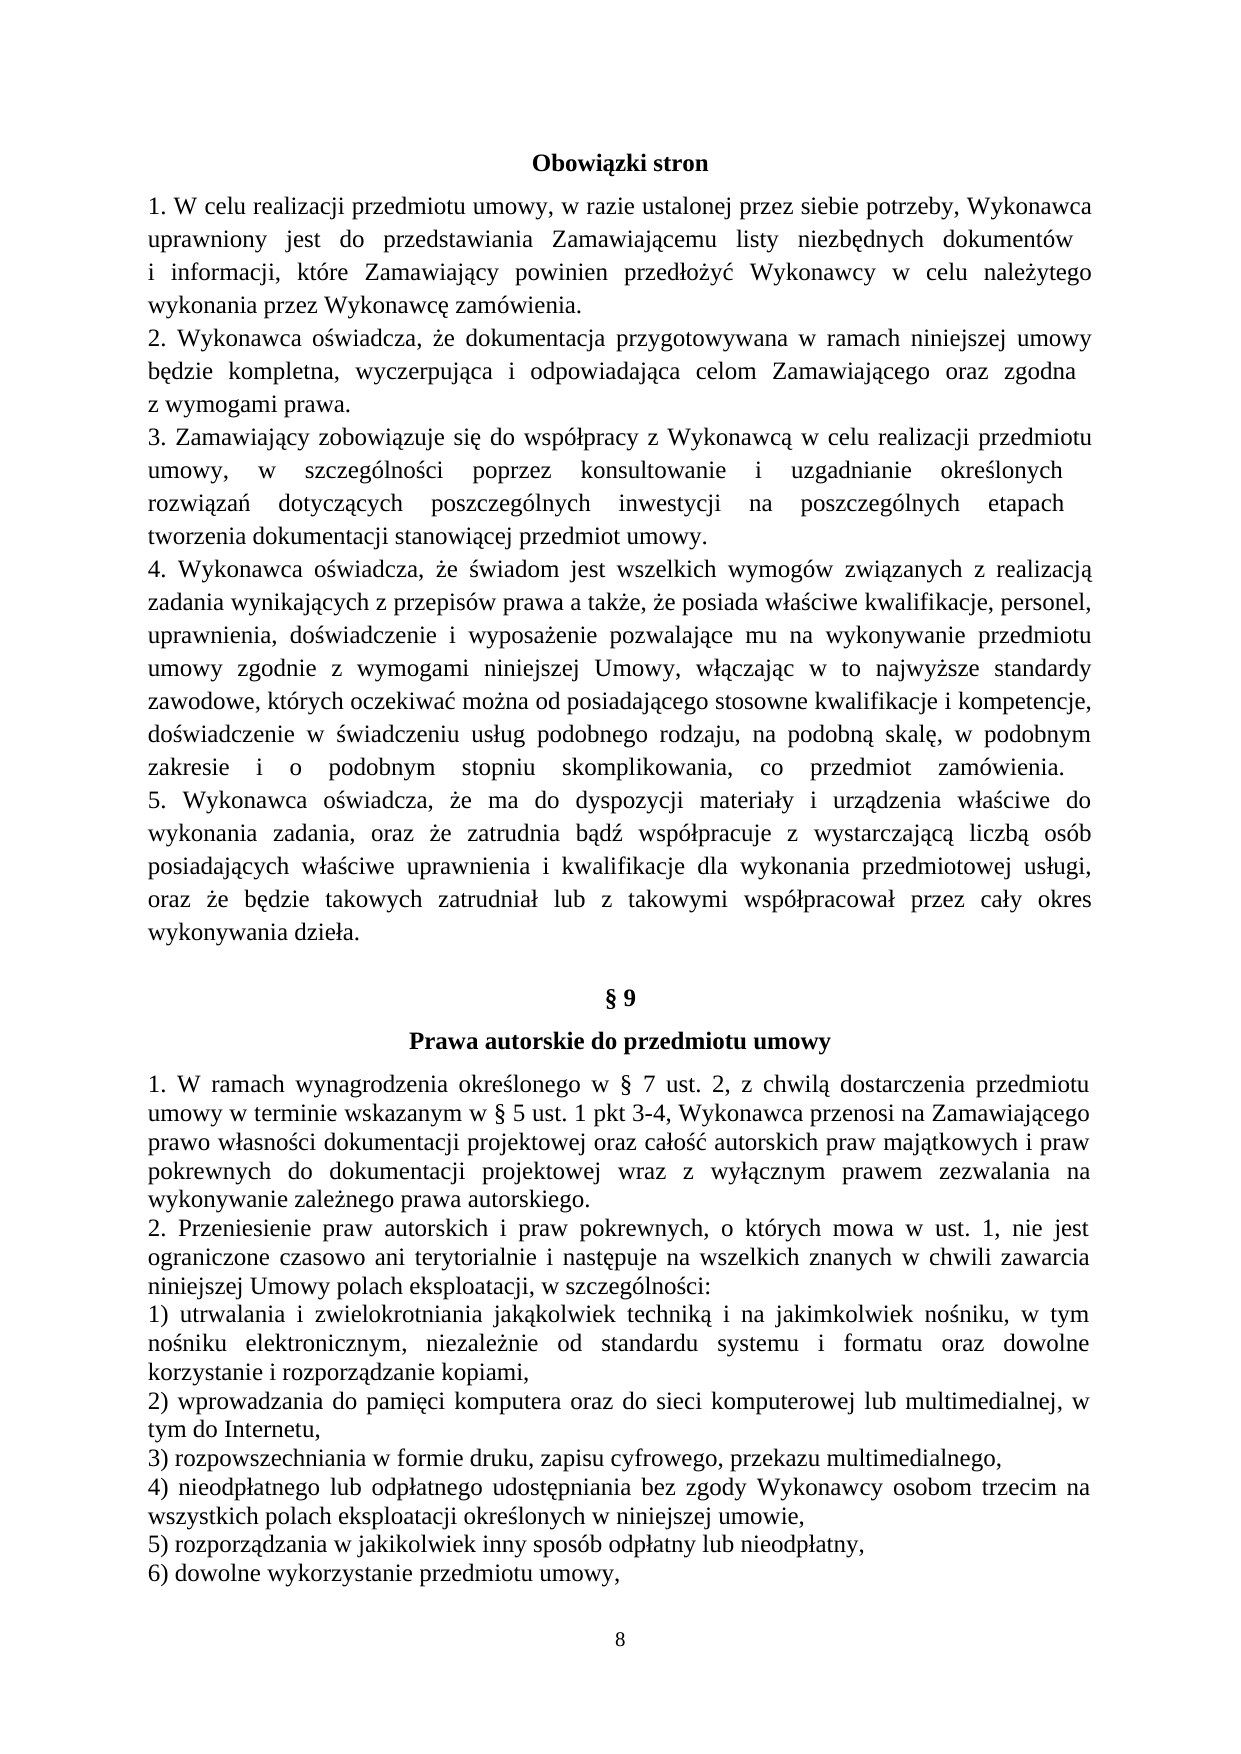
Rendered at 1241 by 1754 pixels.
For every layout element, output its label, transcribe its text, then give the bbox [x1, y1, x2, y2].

text § 9 [148, 983, 1092, 1012]
text Prawa autorskie do przedmiotu umowy [148, 1026, 1092, 1055]
text 1. W celu realizacji przedmiotu umowy, w razie ustalonej przez siebie potrzeby, Wykonawca uprawniony jest do przedstawiania Zamawiającemu listy niezbędnych dokumentów i informacji, które Zamawiający powinien przedłożyć Wykonawcy w celu należytego wykonania przez Wykonawcę zamówienia. [148, 191, 1093, 318]
text Obowiązki stron [148, 148, 1092, 176]
text 4. Wykonawca oświadcza, że świadom jest wszelkich wymogów związanych z realizacją zadania wynikających z przepisów prawa a także, że posiada właściwe kwalifikacje, personel, uprawnienia, doświadczenie i wyposażenie pozwalające mu na wykonywanie przedmiotu umowy zgodnie z wymogami niniejszej Umowy, włączając w to najwyższe standardy zawodowe, których oczekiwać można od posiadającego stosowne kwalifikacje i kompetencje, doświadczenie w świadczeniu usług podobnego rodzaju, na podobną skalę, w podobnym zakresie i o podobnym stopniu skomplikowania, co przedmiot zamówienia. 5. Wykonawca oświadcza, że ma do dyspozycji materiały i urządzenia właściwe do wykonania zadania, oraz że zatrudnia bądź współpracuje z wystarczającą liczbą osób posiadających właściwe uprawnienia i kwalifikacje dla wykonania przedmiotowej usługi, oraz że będzie takowych zatrudniał lub z takowymi współpracował przez cały okres wykonywania dzieła. [148, 554, 1093, 946]
text 6) dowolne wykorzystanie przedmiotu umowy, [148, 1558, 1091, 1587]
text 3) rozpowszechniania w formie druku, zapisu cyfrowego, przekazu multimedialnego, [148, 1443, 1091, 1472]
text 4) nieodpłatnego lub odpłatnego udostępniania bez zgody Wykonawcy osobom trzecim na wszystkich polach eksploatacji określonych w niniejszej umowie, [148, 1472, 1091, 1529]
text 5) rozporządzania w jakikolwiek inny sposób odpłatny lub nieodpłatny, [148, 1529, 1091, 1558]
text 1. W ramach wynagrodzenia określonego w § 7 ust. 2, z chwilą dostarczenia przedmiotu umowy w terminie wskazanym w § 5 ust. 1 pkt 3-4, Wykonawca przenosi na Zamawiającego prawo własności dokumentacji projektowej oraz całość autorskich praw majątkowych i praw pokrewnych do dokumentacji projektowej wraz z wyłącznym prawem zezwalania na wykonywanie zależnego prawa autorskiego. [148, 1069, 1091, 1213]
text 2. Przeniesienie praw autorskich i praw pokrewnych, o których mowa w ust. 1, nie jest ograniczone czasowo ani terytorialnie i następuje na wszelkich znanych w chwili zawarcia niniejszej Umowy polach eksploatacji, w szczególności: [148, 1213, 1091, 1299]
text 3. Zamawiający zobowiązuje się do współpracy z Wykonawcą w celu realizacji przedmiotu umowy, w szczególności poprzez konsultowanie i uzgadnianie określonych rozwiązań dotyczących poszczególnych inwestycji na poszczególnych etapach tworzenia dokumentacji stanowiącej przedmiot umowy. [148, 422, 1093, 550]
text 1) utrwalania i zwielokrotniania jakąkolwiek techniką i na jakimkolwiek nośniku, w tym nośniku elektronicznym, niezależnie od standardu systemu i formatu oraz dowolne korzystanie i rozporządzanie kopiami, [148, 1299, 1091, 1386]
text 2. Wykonawca oświadcza, że dokumentacja przygotowywana w ramach niniejszej umowy będzie kompletna, wyczerpująca i odpowiadająca celom Zamawiającego oraz zgodna z wymogami prawa. [148, 323, 1093, 418]
text 2) wprowadzania do pamięci komputera oraz do sieci komputerowej lub multimedialnej, w tym do Internetu, [148, 1386, 1091, 1443]
